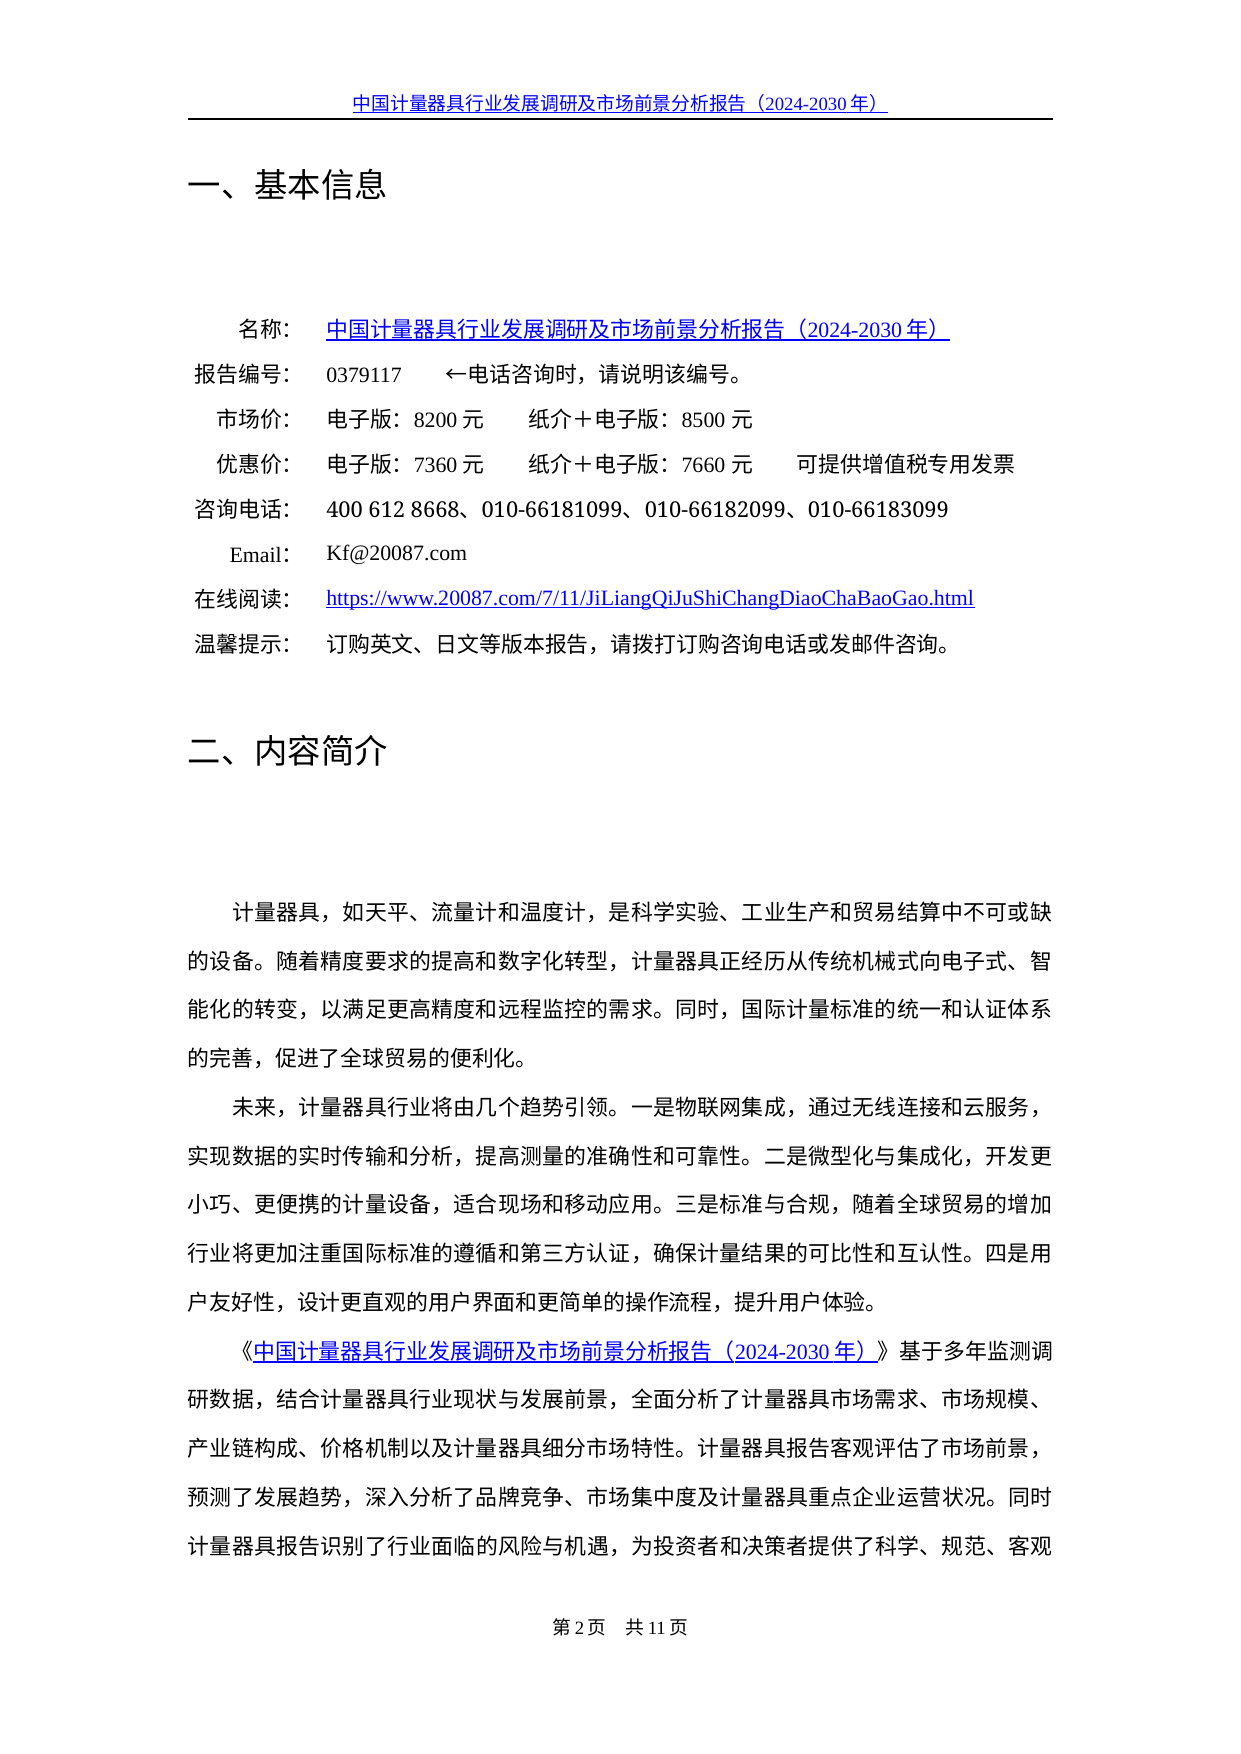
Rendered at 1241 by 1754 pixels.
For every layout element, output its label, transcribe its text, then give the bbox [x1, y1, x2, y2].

table_cell 0379117 ←电话咨询时，请说明该编号。 [315, 357, 1073, 402]
table_cell Kf@20087.com [315, 537, 1073, 582]
table_cell 咨询电话： [167, 492, 315, 537]
table_cell 订购英文、日文等版本报告，请拨打订购咨询电话或发邮件咨询。 [315, 627, 1073, 672]
table_cell 在线阅读： [167, 582, 315, 627]
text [187, 894, 1053, 1561]
table_cell 电子版：7360 元 纸介＋电子版：7660 元 可提供增值税专用发票 [315, 447, 1073, 492]
table_cell 报告编号： [167, 357, 315, 402]
table_header 名称： [167, 312, 315, 357]
table_cell 市场价： [167, 402, 315, 447]
table_header 中国计量器具行业发展调研及市场前景分析报告（2024-2030年） [315, 312, 1073, 357]
table_cell [315, 582, 1073, 627]
table_cell 400 612 8668、010-66181099、010-66182099、010-66183099 [315, 492, 1073, 537]
table_cell 优惠价： [167, 447, 315, 492]
table_cell 电子版：8200 元 纸介＋电子版：8500 元 [315, 402, 1073, 447]
title 一、基本信息 [187, 150, 1053, 215]
table_cell 温馨提示： [167, 627, 315, 672]
title 二、内容简介 [187, 717, 1053, 782]
table_cell Email： [167, 537, 315, 582]
